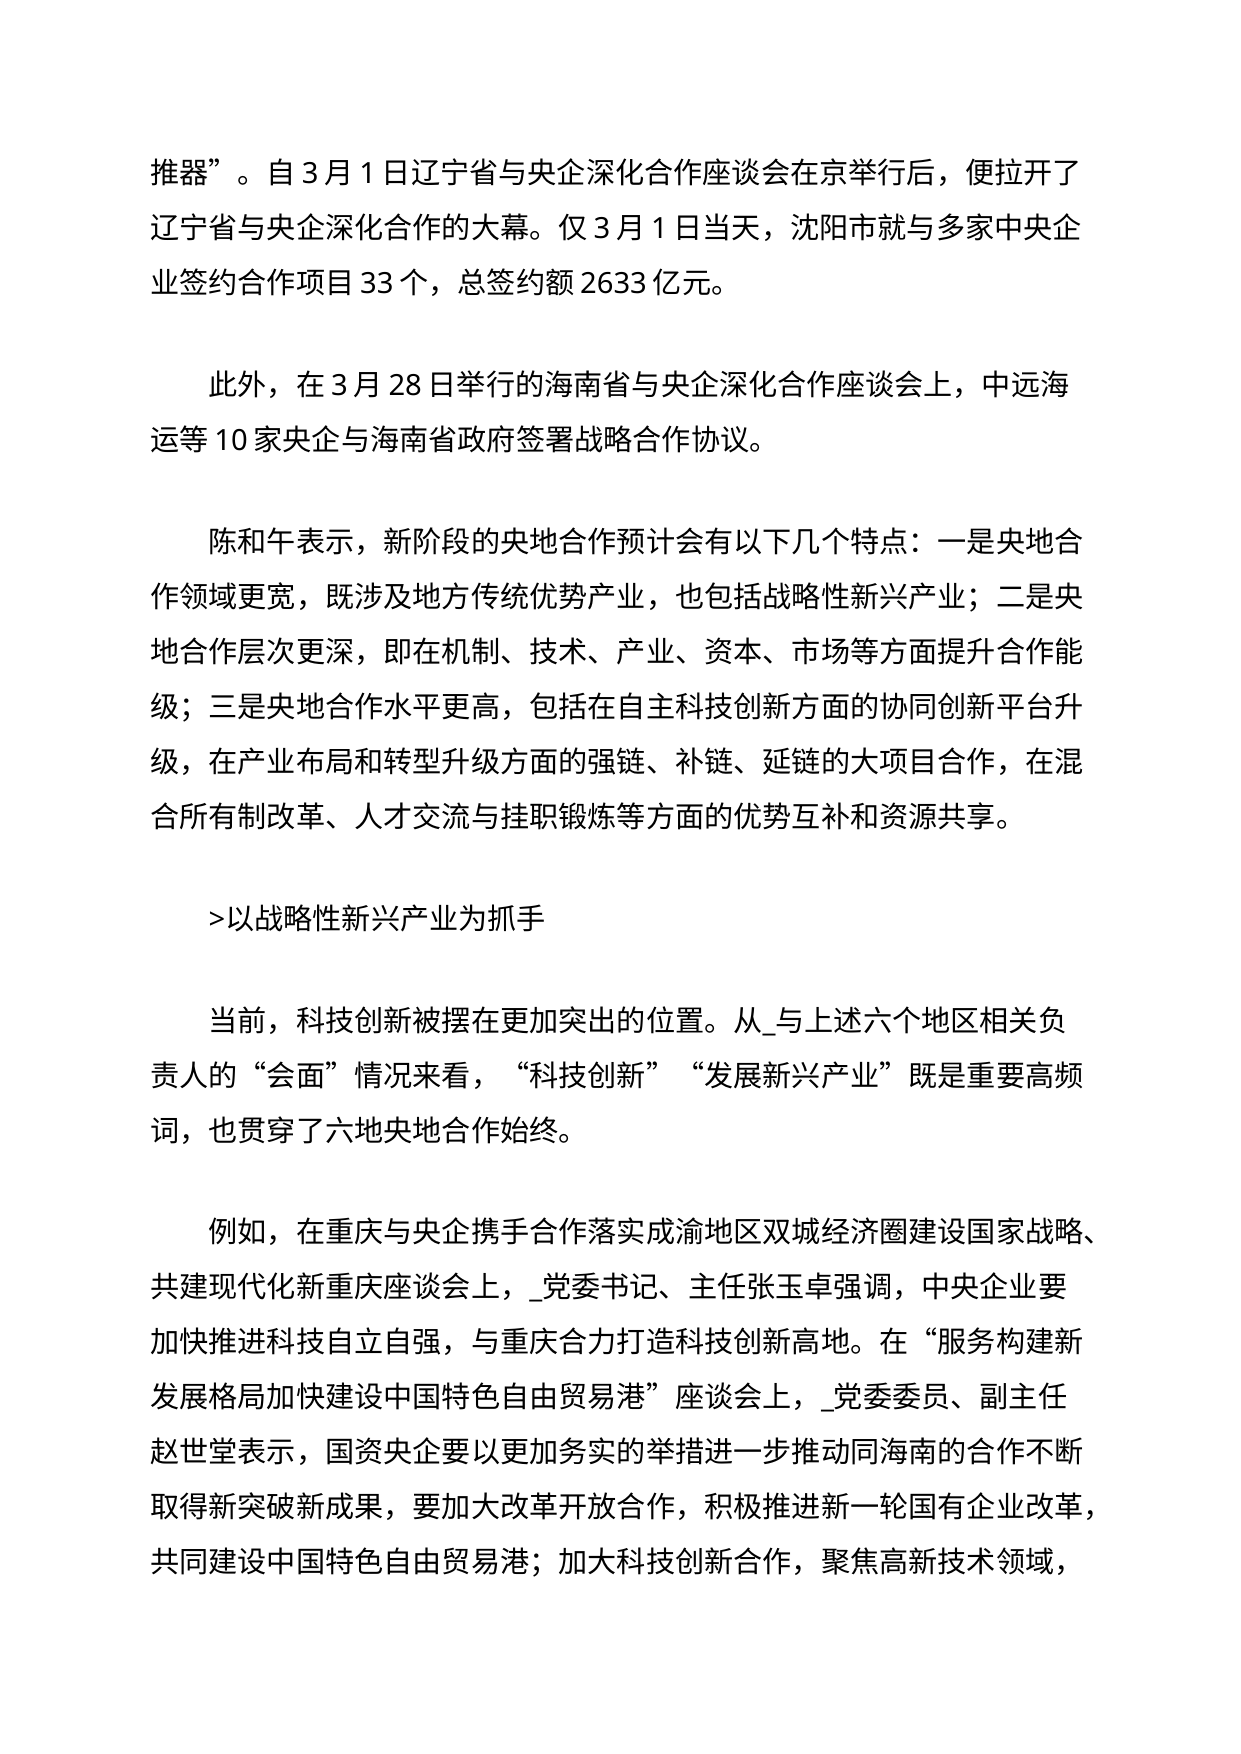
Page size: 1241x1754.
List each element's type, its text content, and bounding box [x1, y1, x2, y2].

text 当前，科技创新被摆在更加突出的位置。从_与上述六个地区相关负责人的“会面”情况来看，“科技创新”“发展新兴产业”既是重要高频词，也贯穿了六地央地合作始终。 [150, 997, 1090, 1149]
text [150, 150, 1090, 302]
text 陈和午表示，新阶段的央地合作预计会有以下几个特点：一是央地合作领域更宽，既涉及地方传统优势产业，也包括战略性新兴产业；二是央地合作层次更深，即在机制、技术、产业、资本、市场等方面提升合作能级；三是央地合作水平更高，包括在自主科技创新方面的协同创新平台升级，在产业布局和转型升级方面的强链、补链、延链的大项目合作，在混合所有制改革、人才交流与挂职锻炼等方面的优势互补和资源共享。 [150, 519, 1090, 836]
text 此外，在3月28日举行的海南省与央企深化合作座谈会上，中远海运等10家央企与海南省政府签署战略合作协议。 [150, 362, 1090, 459]
text >以战略性新兴产业为抓手 [150, 895, 1090, 938]
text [150, 1209, 1090, 1581]
